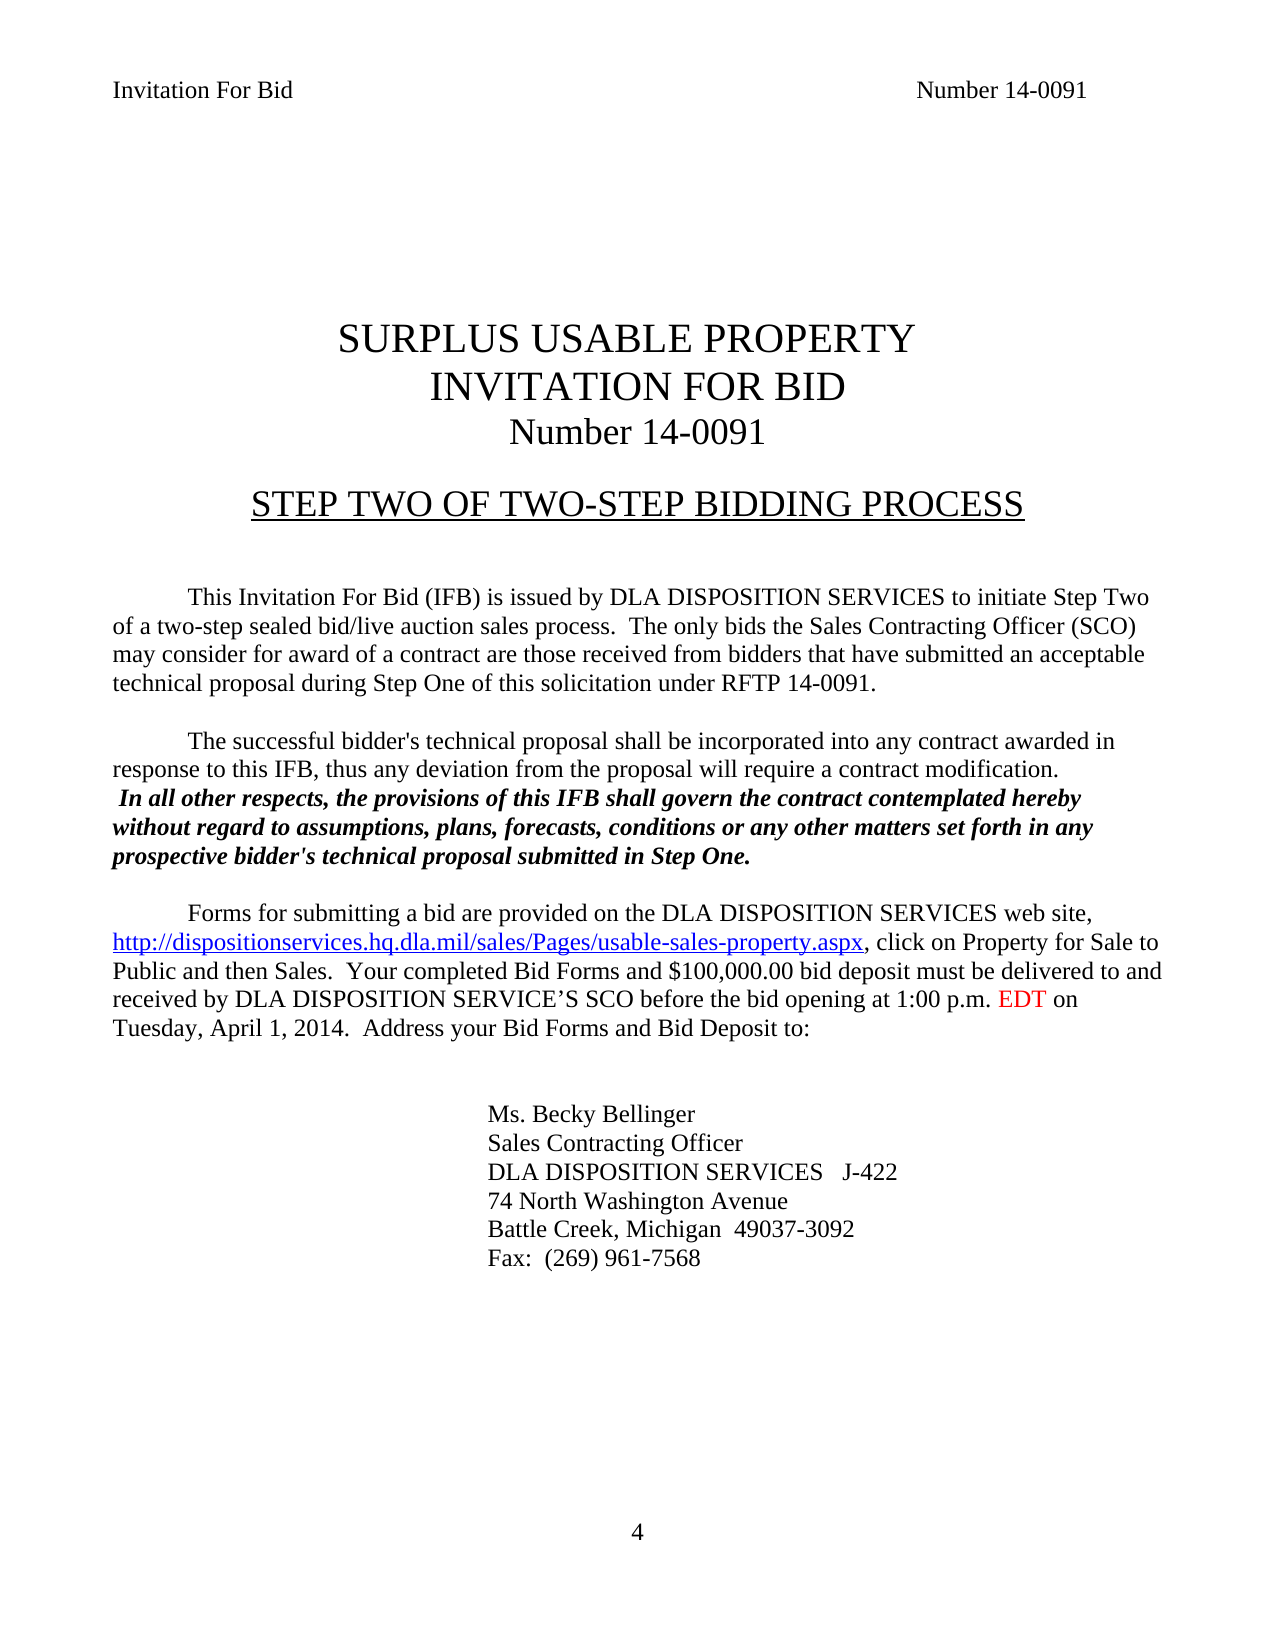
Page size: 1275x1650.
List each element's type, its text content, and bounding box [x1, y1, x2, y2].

text This Invitation For Bid (IFB) is issued by DLA DISPOSITION SERVICES to initiate Step Two of a two-step sealed bid/live auction sales process. The only bids the Sales Contracting Officer (SCO) may consider for award of a contract are those received from bidders that have submitted an acceptable technical proposal during Step One of this solicitation under RFTP 14-0091. [112, 582, 1162, 697]
text The successful bidder's technical proposal shall be incorporated into any contract awarded in response to this IFB, thus any deviation from the proposal will require a contract modification. [112, 726, 1162, 783]
text STEP TWO OF TWO-STEP BIDDING PROCESS [112, 481, 1162, 524]
text In all other respects, the provisions of this IFB shall govern the contract contemplated hereby without regard to assumptions, plans, forecasts, conditions or any other matters set forth in any prospective bidder's technical proposal submitted in Step One. [112, 783, 1162, 869]
text Number 14-0091 [112, 409, 1162, 453]
text Forms for submitting a bid are provided on the DLA DISPOSITION SERVICES web site, http://dispositionservices.hq.dla.mil/sales/Pages/usable-sales-property.aspx, click on Property for Sale to Public and then Sales. Your completed Bid Forms and $100,000.00 bid deposit must be delivered to and received by DLA DISPOSITION SERVICE’S SCO before the bid opening at 1:00 p.m. EDT on Tuesday, April 1, 2014. Address your Bid Forms and Bid Deposit to: [112, 898, 1162, 1042]
text 74 North Washington Avenue [412, 1186, 1162, 1214]
text DLA DISPOSITION SERVICES J-422 [412, 1157, 1162, 1186]
text Fax: (269) 961-7568 [412, 1243, 1162, 1272]
text INVITATION FOR BID [112, 362, 1162, 409]
text Sales Contracting Officer [412, 1128, 1162, 1157]
text Ms. Becky Bellinger [412, 1099, 1162, 1128]
text SURPLUS USABLE PROPERTY [262, 314, 1162, 362]
text Battle Creek, Michigan 49037-3092 [412, 1214, 1162, 1243]
